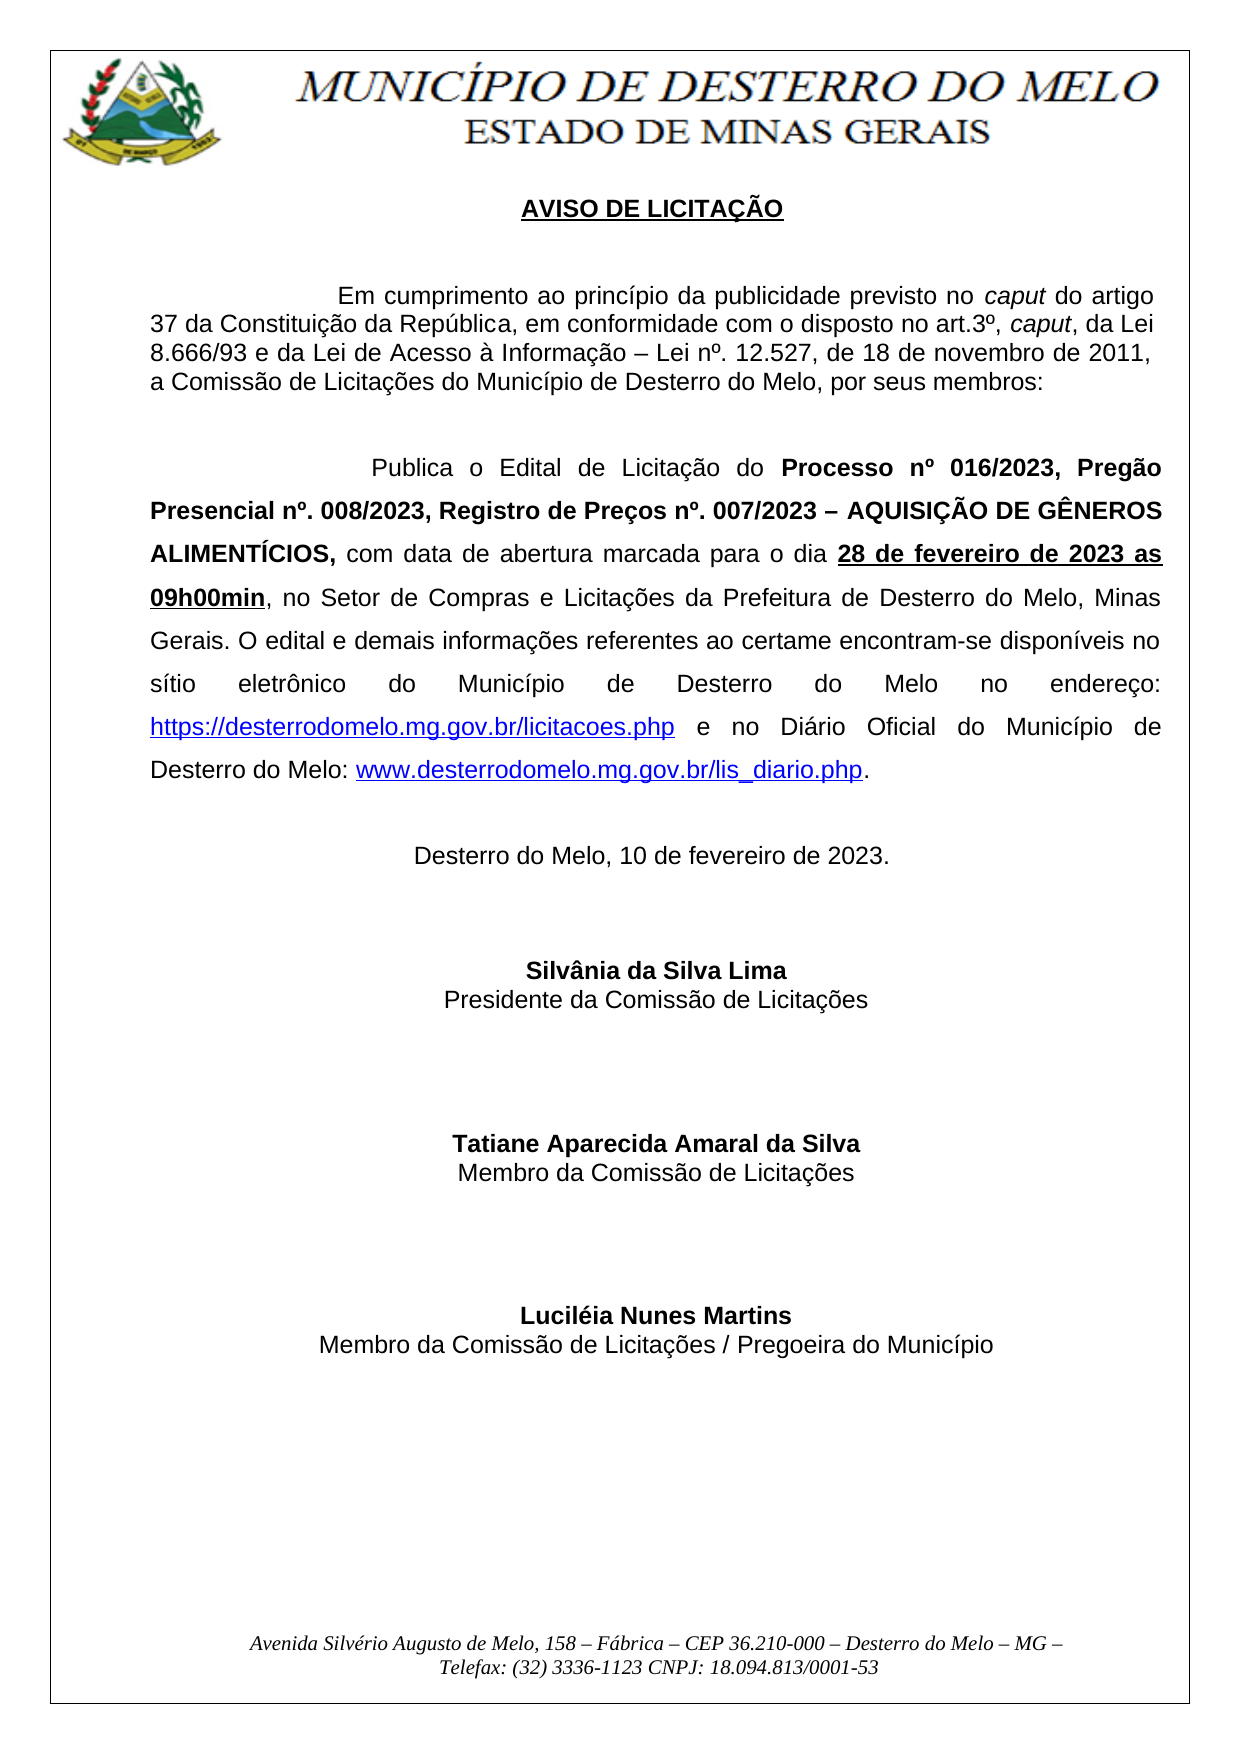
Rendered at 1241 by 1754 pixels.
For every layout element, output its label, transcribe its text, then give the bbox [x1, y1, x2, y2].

text Publica o Edital de Licitação do Processo nº 016/2023, Pregão Presencial nº. 008/2023, Registro de Preços nº. 007/2023 – AQUISIÇÃO DE GÊNEROS ALIMENTÍCIOS, com data de abertura marcada para o dia 28 de fevereiro de 2023 as 09h00min, no Setor de Compras e Licitações da Prefeitura de Desterro do Melo, Minas Gerais. O edital e demais informações referentes ao certame encontram-se disponíveis no sítio eletrônico do Município de Desterro do Melo no endereço: https://desterrodomelo.mg.gov.br/licitacoes.php e no Diário Oficial do Município de Desterro do Melo: www.desterrodomelo.mg.gov.br/lis_diario.php. [150, 453, 1162, 784]
text AVISO DE LICITAÇÃO [150, 194, 1154, 223]
text Silvânia da Silva Lima [150, 956, 1162, 985]
text Em cumprimento ao princípio da publicidade previsto no caput do artigo 37 da Constituição da República, em conformidade com o disposto no art.3º, caput, da Lei 8.666/93 e da Lei de Acesso à Informação – Lei nº. 12.527, de 18 de novembro de 2011, a Comissão de Licitações do Município de Desterro do Melo, por seus membros: [150, 281, 1154, 396]
text Presidente da Comissão de Licitações [150, 985, 1162, 1014]
text Membro da Comissão de Licitações [150, 1158, 1162, 1186]
text Tatiane Aparecida Amaral da Silva [150, 1129, 1162, 1158]
picture [38, 43, 1190, 186]
text Luciléia Nunes Martins [150, 1301, 1162, 1330]
text Desterro do Melo, 10 de fevereiro de 2023. [150, 841, 1154, 870]
text Membro da Comissão de Licitações / Pregoeira do Município [150, 1330, 1162, 1359]
picture [51, 51, 1189, 186]
